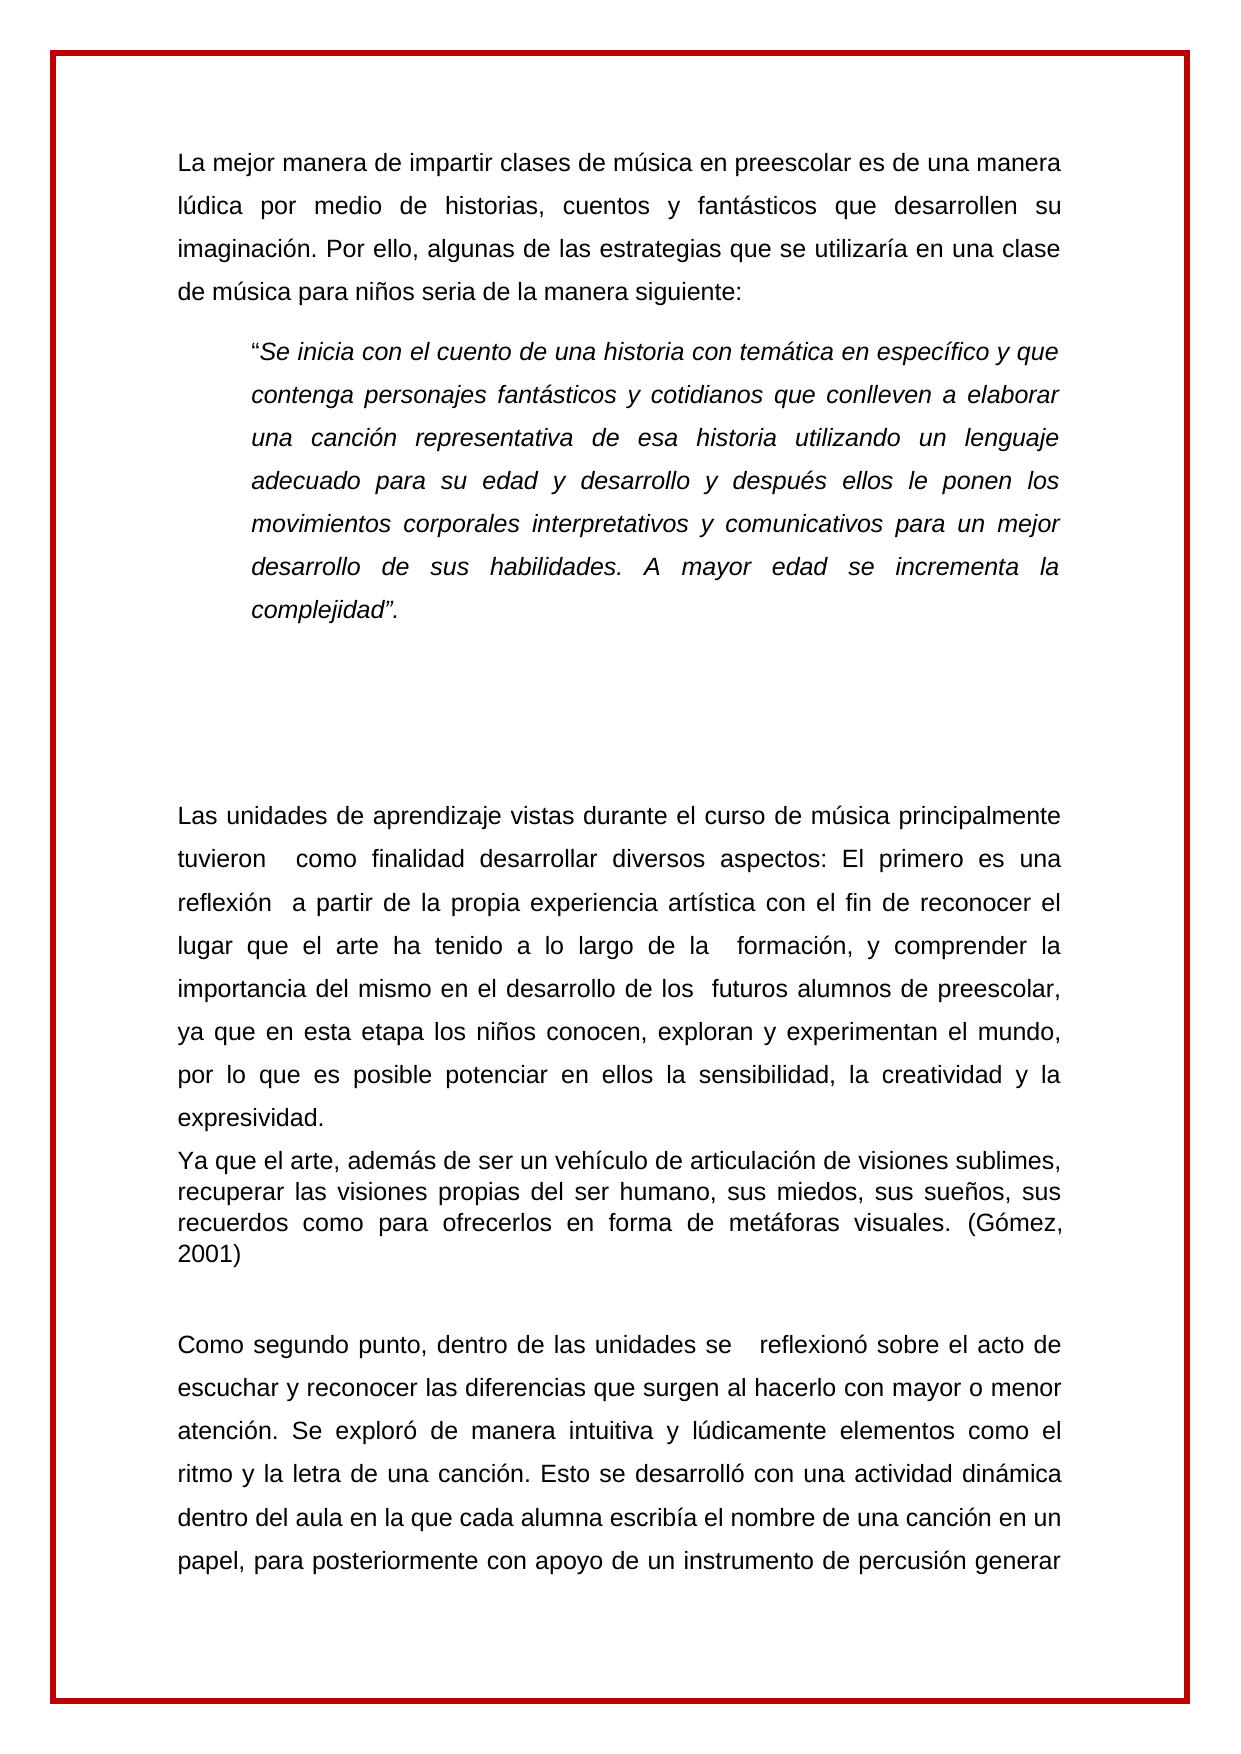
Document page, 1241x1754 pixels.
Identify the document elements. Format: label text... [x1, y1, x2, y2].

text “Se inicia con el cuento de una historia con temática en específico y que contenga personajes fantásticos y cotidianos que conlleven a elaborar una canción representativa de esa historia utilizando un lenguaje adecuado para su edad y desarrollo y después ellos le ponen los movimientos corporales interpretativos y comunicativos para un mejor desarrollo de sus habilidades. A mayor edad se incrementa la complejidad”. [251, 337, 1063, 624]
text Las unidades de aprendizaje vistas durante el curso de música principalmente tuvieron como finalidad desarrollar diversos aspectos: El primero es una reflexión a partir de la propia experiencia artística con el fin de reconocer el lugar que el arte ha tenido a lo largo de la formación, y comprender la importancia del mismo en el desarrollo de los futuros alumnos de preescolar, ya que en esta etapa los niños conocen, exploran y experimentan el mundo, por lo que es posible potenciar en ellos la sensibilidad, la creatividad y la expresividad. [177, 801, 1063, 1132]
text La mejor manera de impartir clases de música en preescolar es de una manera lúdica por medio de historias, cuentos y fantásticos que desarrollen su imaginación. Por ello, algunas de las estrategias que se utilizaría en una clase de música para niños seria de la manera siguiente: [177, 147, 1063, 306]
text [177, 1330, 1063, 1574]
text Ya que el arte, además de ser un vehículo de articulación de visiones sublimes, recuperar las visiones propias del ser humano, sus miedos, sus sueños, sus recuerdos como para ofrecerlos en forma de metáforas visuales. [177, 1146, 1063, 1268]
